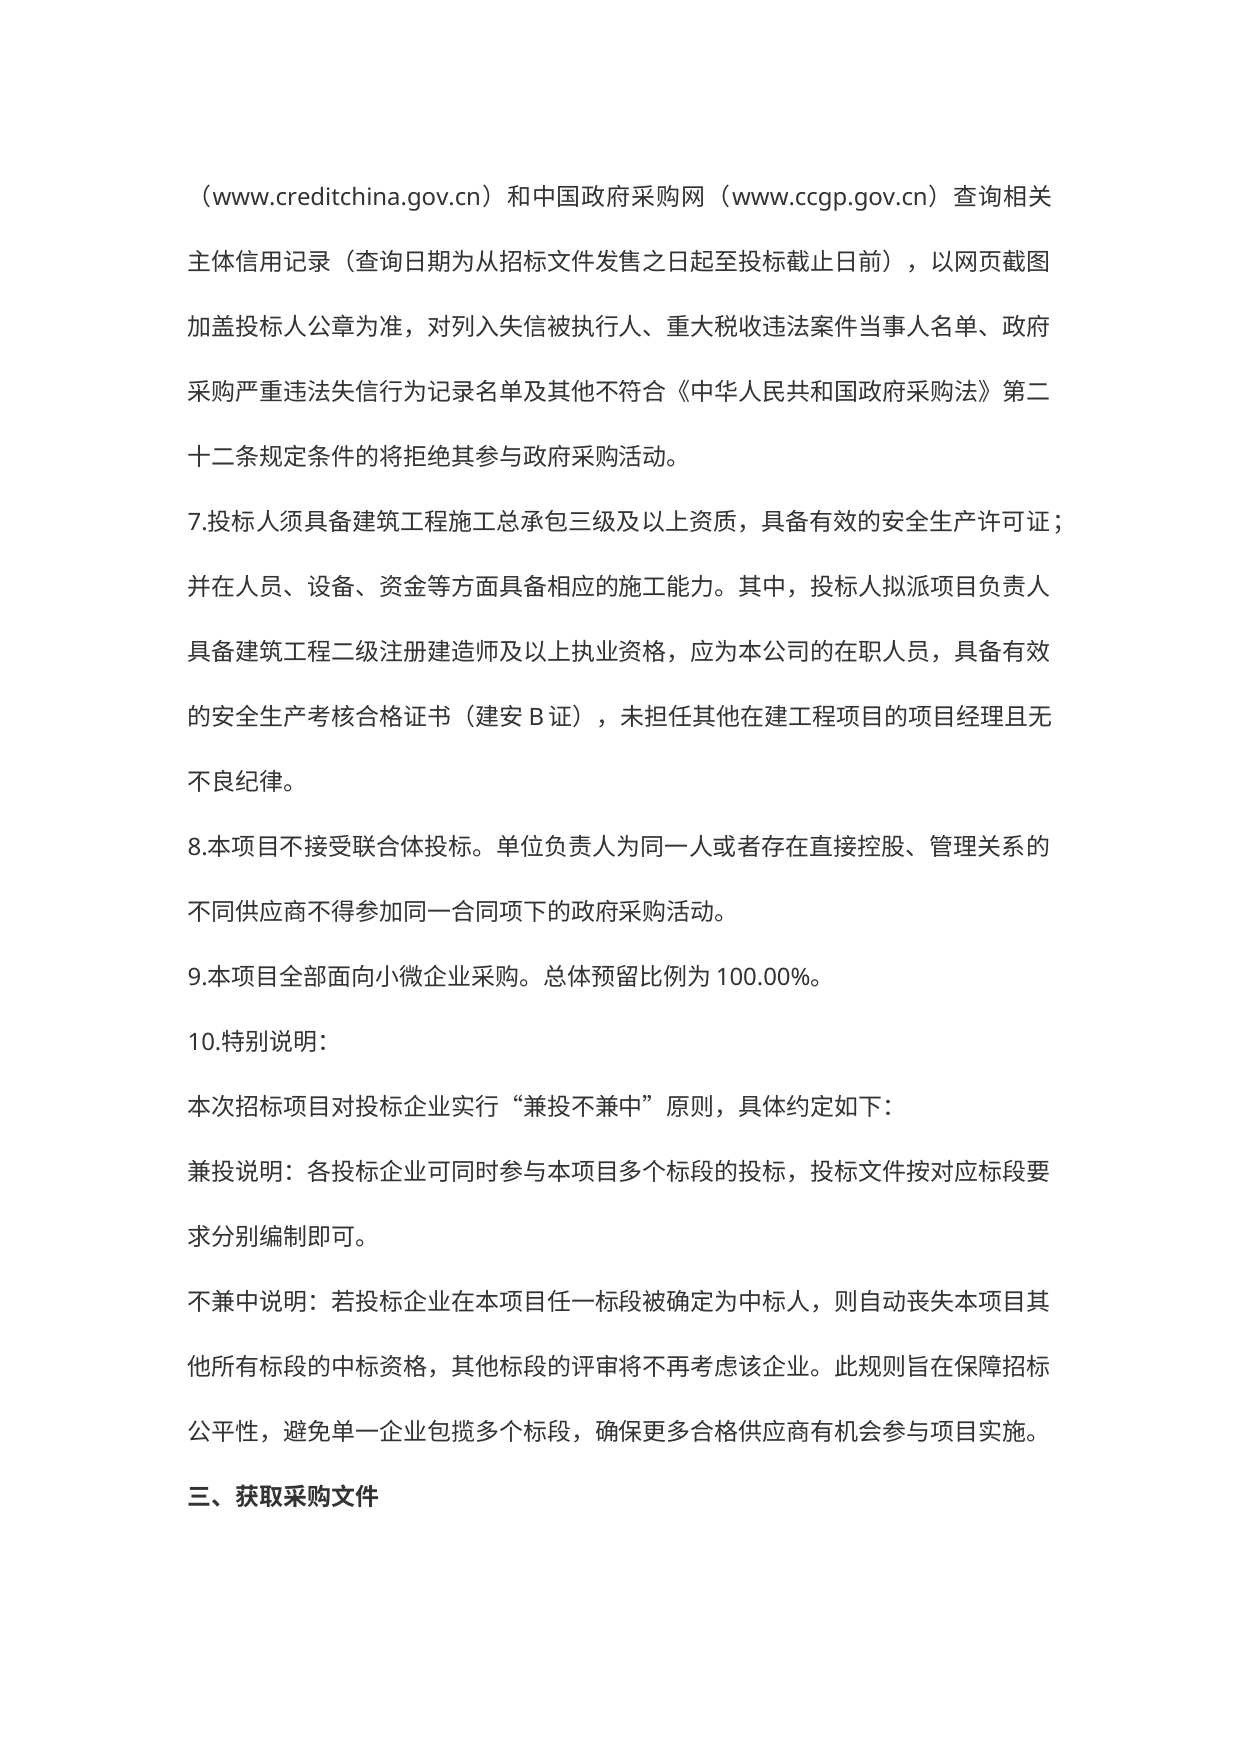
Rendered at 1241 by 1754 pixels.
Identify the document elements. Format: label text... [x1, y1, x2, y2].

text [187, 162, 1053, 1462]
text 三、获取采购文件 [187, 1462, 1053, 1527]
